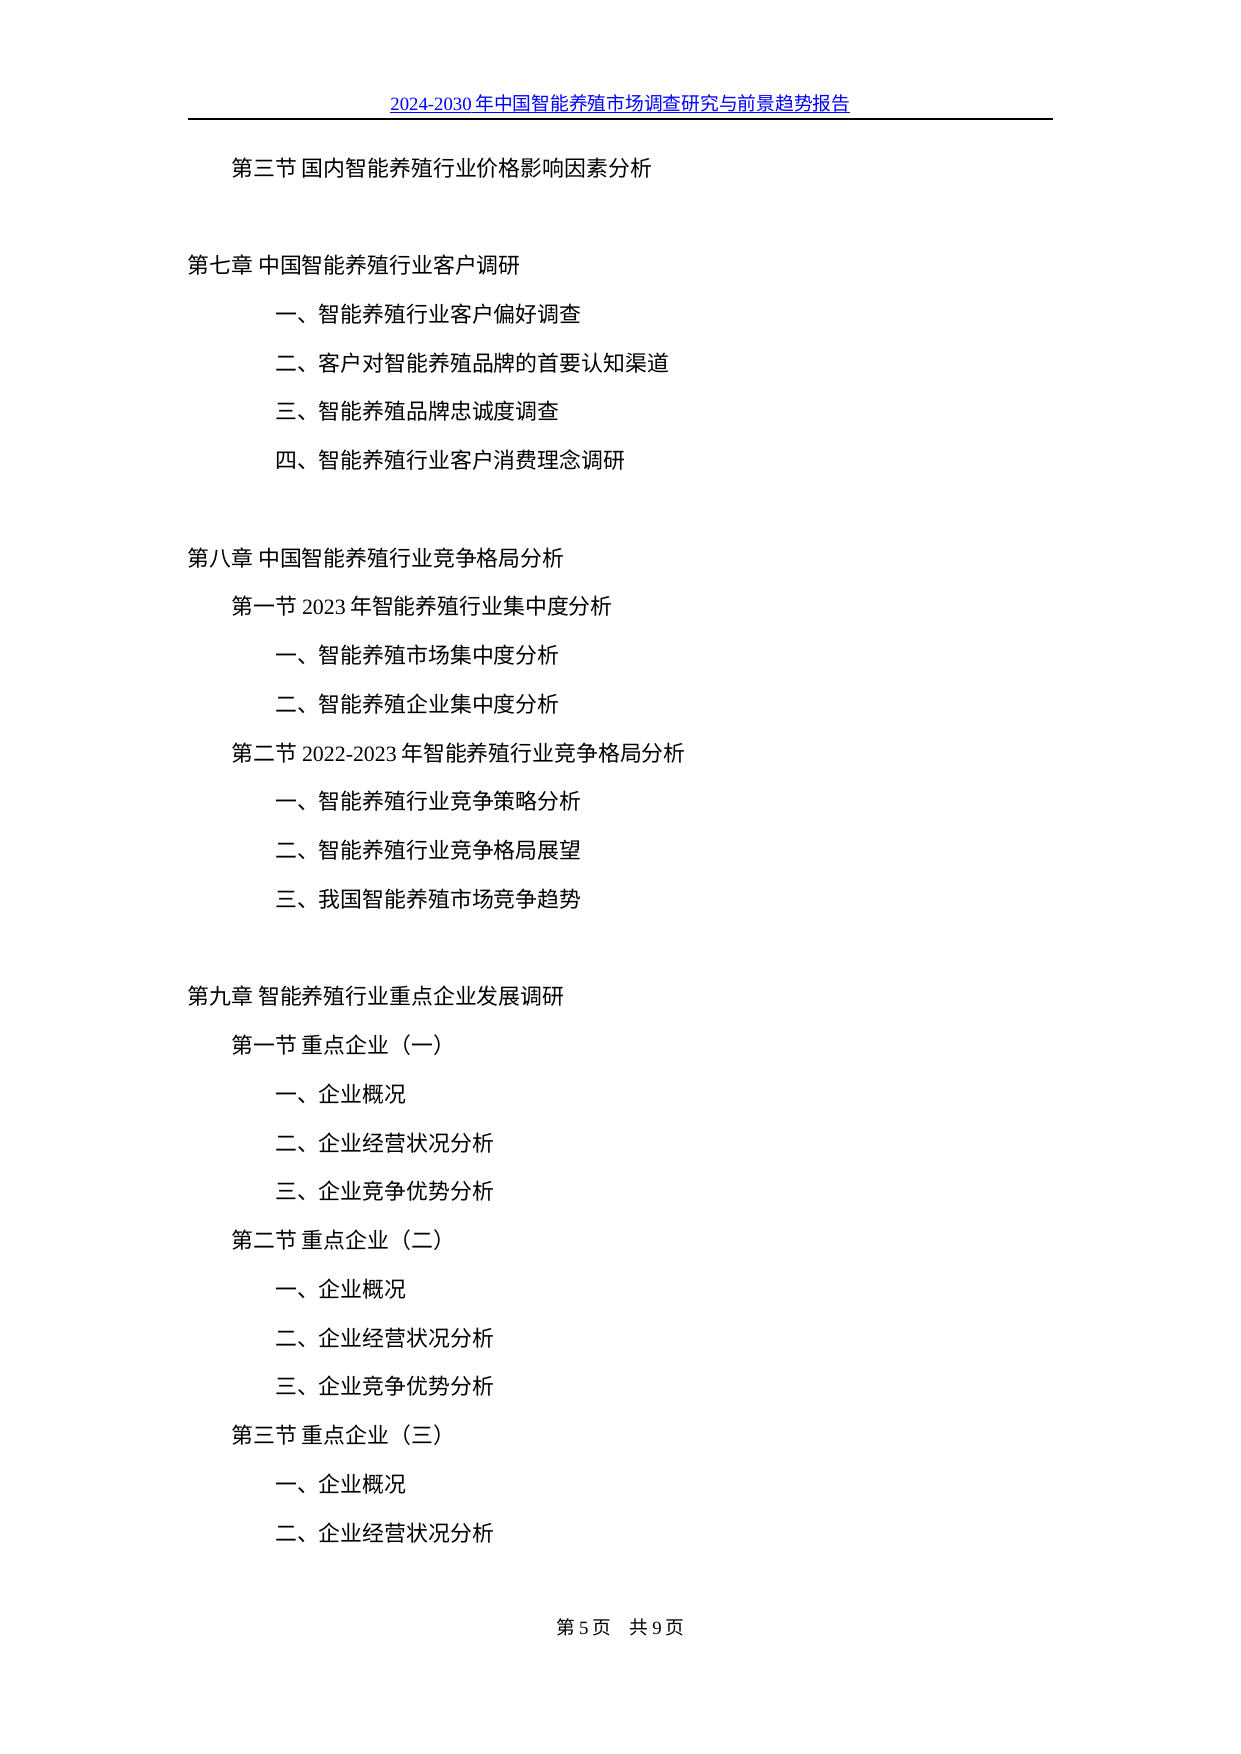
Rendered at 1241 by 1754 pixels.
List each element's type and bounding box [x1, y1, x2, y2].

text [187, 150, 1053, 1548]
